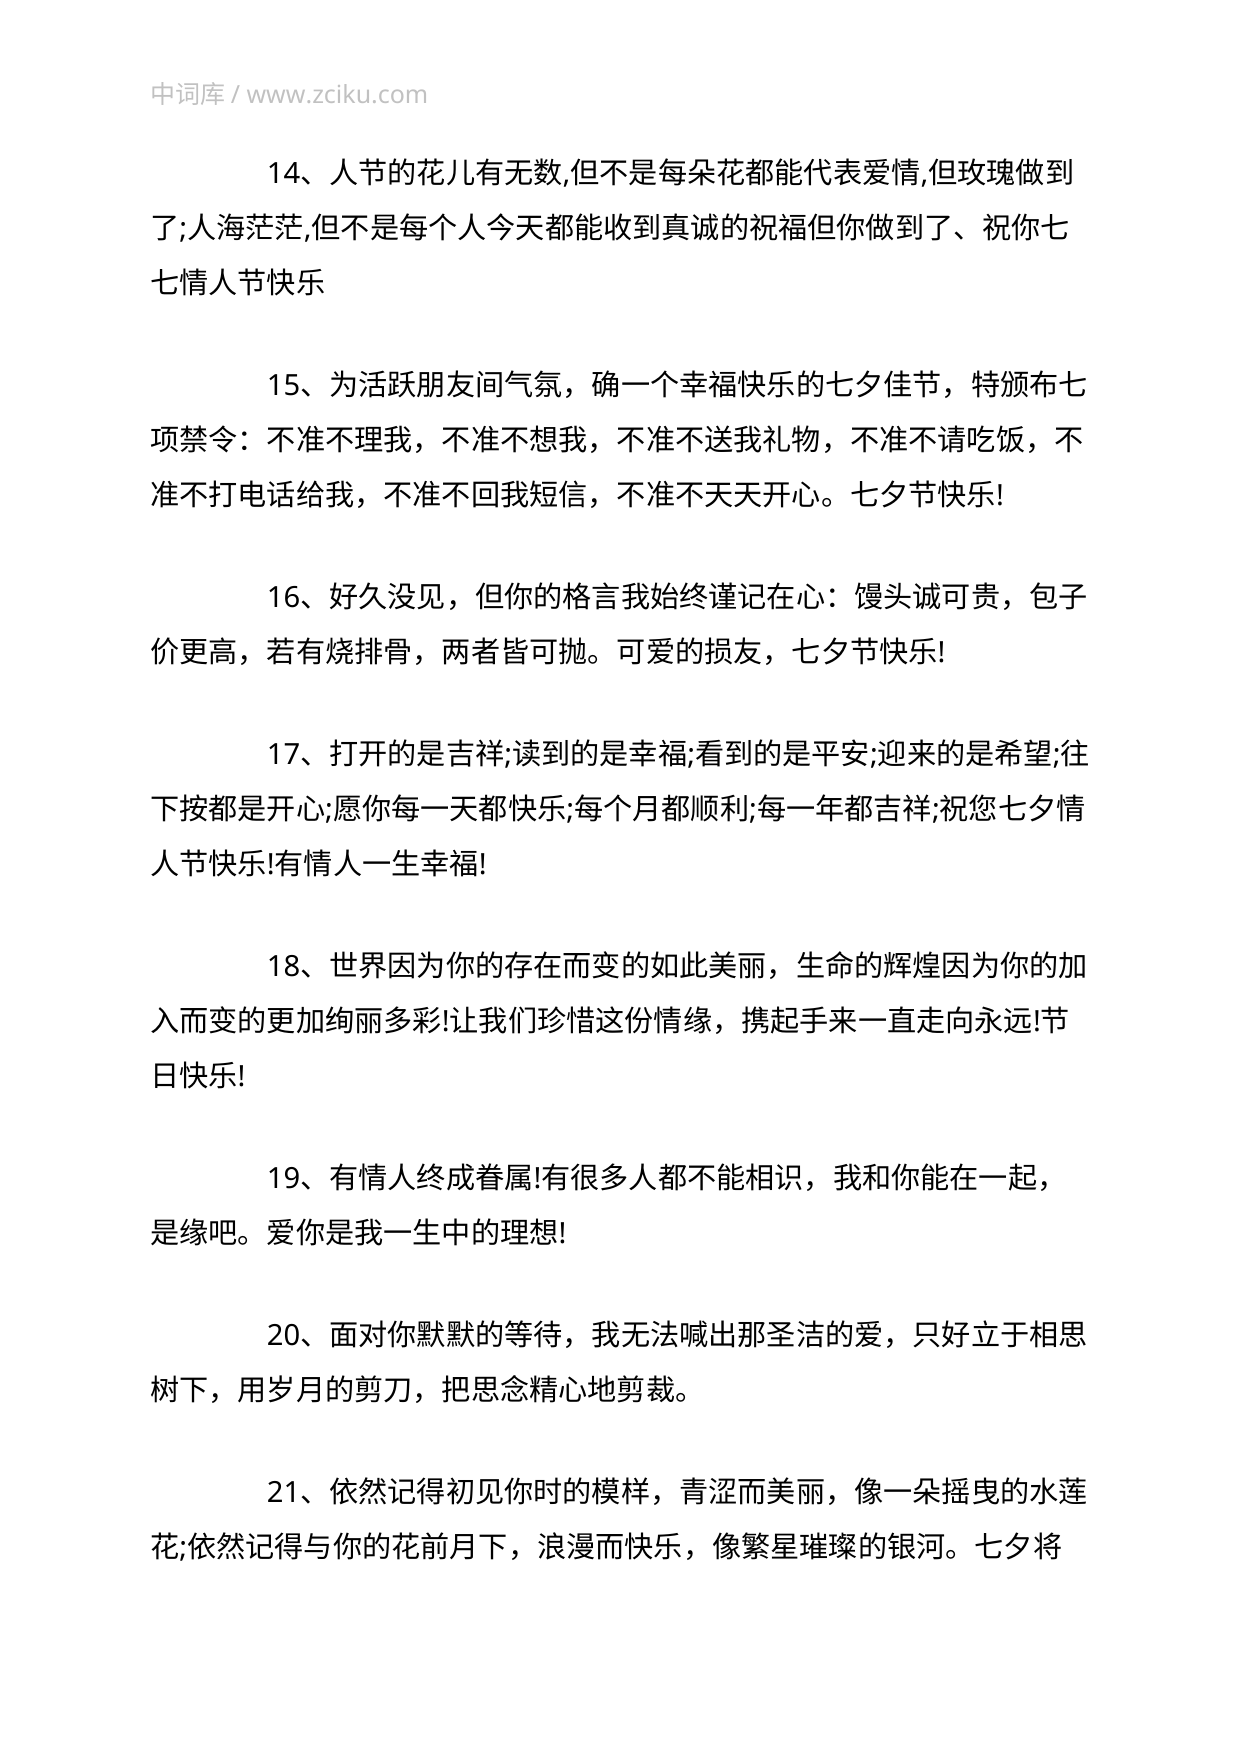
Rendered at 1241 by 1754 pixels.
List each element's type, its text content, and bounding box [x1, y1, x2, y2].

text 17、打开的是吉祥;读到的是幸福;看到的是平安;迎来的是希望;往下按都是开心;愿你每一天都快乐;每个月都顺利;每一年都吉祥;祝您七夕情人节快乐!有情人一生幸福! [150, 731, 1090, 883]
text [150, 1468, 1090, 1566]
text 18、世界因为你的存在而变的如此美丽，生命的辉煌因为你的加入而变的更加绚丽多彩!让我们珍惜这份情缘，携起手来一直走向永远!节日快乐! [150, 943, 1090, 1095]
text 20、面对你默默的等待，我无法喊出那圣洁的爱，只好立于相思树下，用岁月的剪刀，把思念精心地剪裁。 [150, 1312, 1090, 1409]
text 16、好久没见，但你的格言我始终谨记在心：馒头诚可贵，包子价更高，若有烧排骨，两者皆可抛。可爱的损友，七夕节快乐! [150, 574, 1090, 671]
text 19、有情人终成眷属!有很多人都不能相识，我和你能在一起，是缘吧。爱你是我一生中的理想! [150, 1154, 1090, 1252]
text 14、人节的花儿有无数,但不是每朵花都能代表爱情,但玫瑰做到了;人海茫茫,但不是每个人今天都能收到真诚的祝福但你做到了、祝你七七情人节快乐 [150, 150, 1090, 302]
text 15、为活跃朋友间气氛，确一个幸福快乐的七夕佳节，特颁布七项禁令：不准不理我，不准不想我，不准不送我礼物，不准不请吃饭，不准不打电话给我，不准不回我短信，不准不天天开心。七夕节快乐! [150, 362, 1090, 514]
